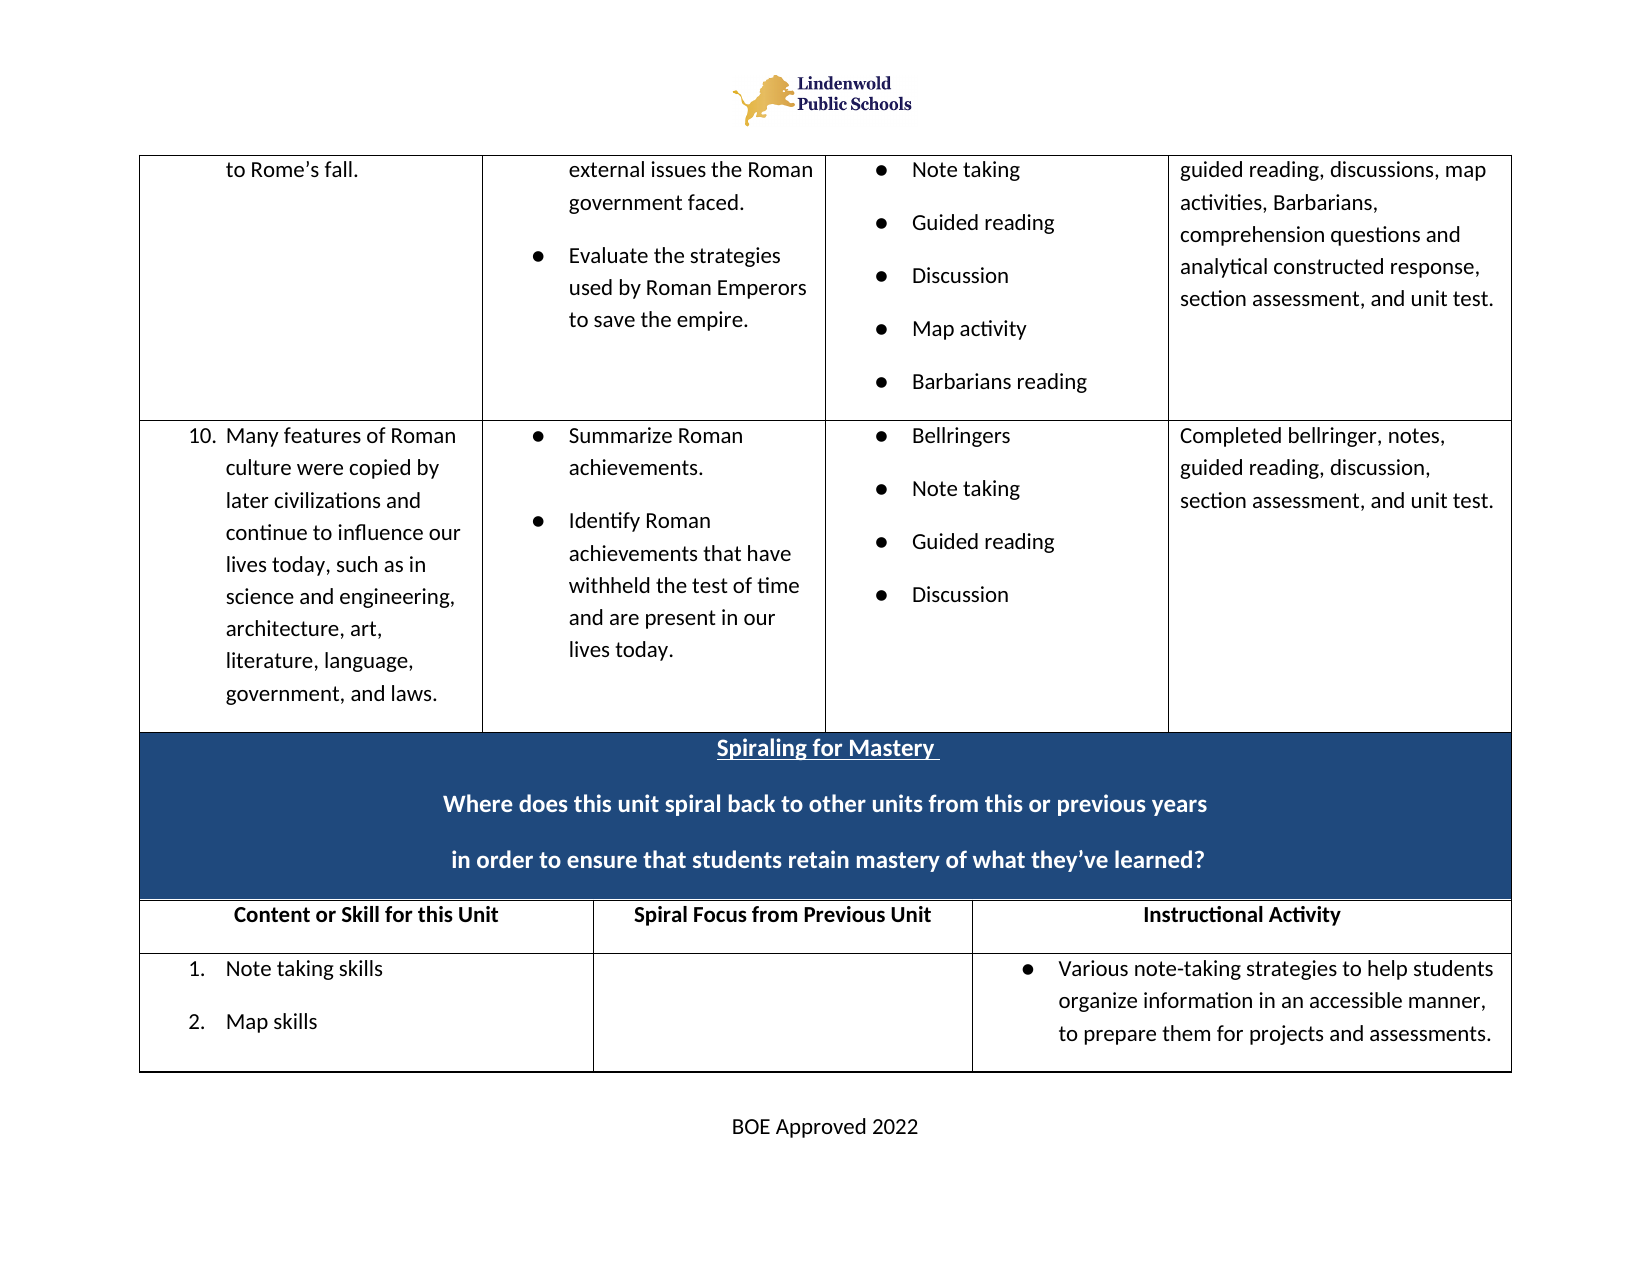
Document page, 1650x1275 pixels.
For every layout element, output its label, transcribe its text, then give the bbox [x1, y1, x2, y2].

table_cell Summarize internal and external issues the Roman government faced. Evaluate the strategies used by Roman Emperors to save the empire. [483, 156, 825, 420]
table_cell Completed bellringer, notes, guided reading, discussion, section assessment, and unit test. [1169, 421, 1511, 732]
picture [732, 75, 918, 127]
table_cell Instructional Activity [973, 901, 1511, 953]
table_cell Note taking skills Map skills Discussion circles Reading nonfiction texts Analytical constructed response [140, 954, 593, 1071]
table_cell Summarize Roman achievements. Identify Roman achievements that have withheld the test of time and are present in our lives today. [483, 421, 825, 732]
table_cell Content or Skill for this Unit [140, 901, 593, 953]
table_cell [594, 954, 972, 1071]
table_cell Many factors contributed to Rome’s fall. [140, 156, 482, 420]
table_cell Spiraling for Mastery Where does this unit spiral back to other units from this or previous years in order to ensure that students retain mastery of what they’ve learned? [140, 733, 1511, 899]
table_cell Bellringers Note taking Guided reading Discussion Map activity Barbarians reading [826, 156, 1168, 420]
table_cell Bellringers Note taking Guided reading Discussion [826, 421, 1168, 732]
table_cell Many features of Roman culture were copied by later civilizations and continue to influence our lives today, such as in science and engineering, architecture, art, literature, language, government, and laws. [140, 421, 482, 732]
table_cell Spiral Focus from Previous Unit [594, 901, 972, 953]
